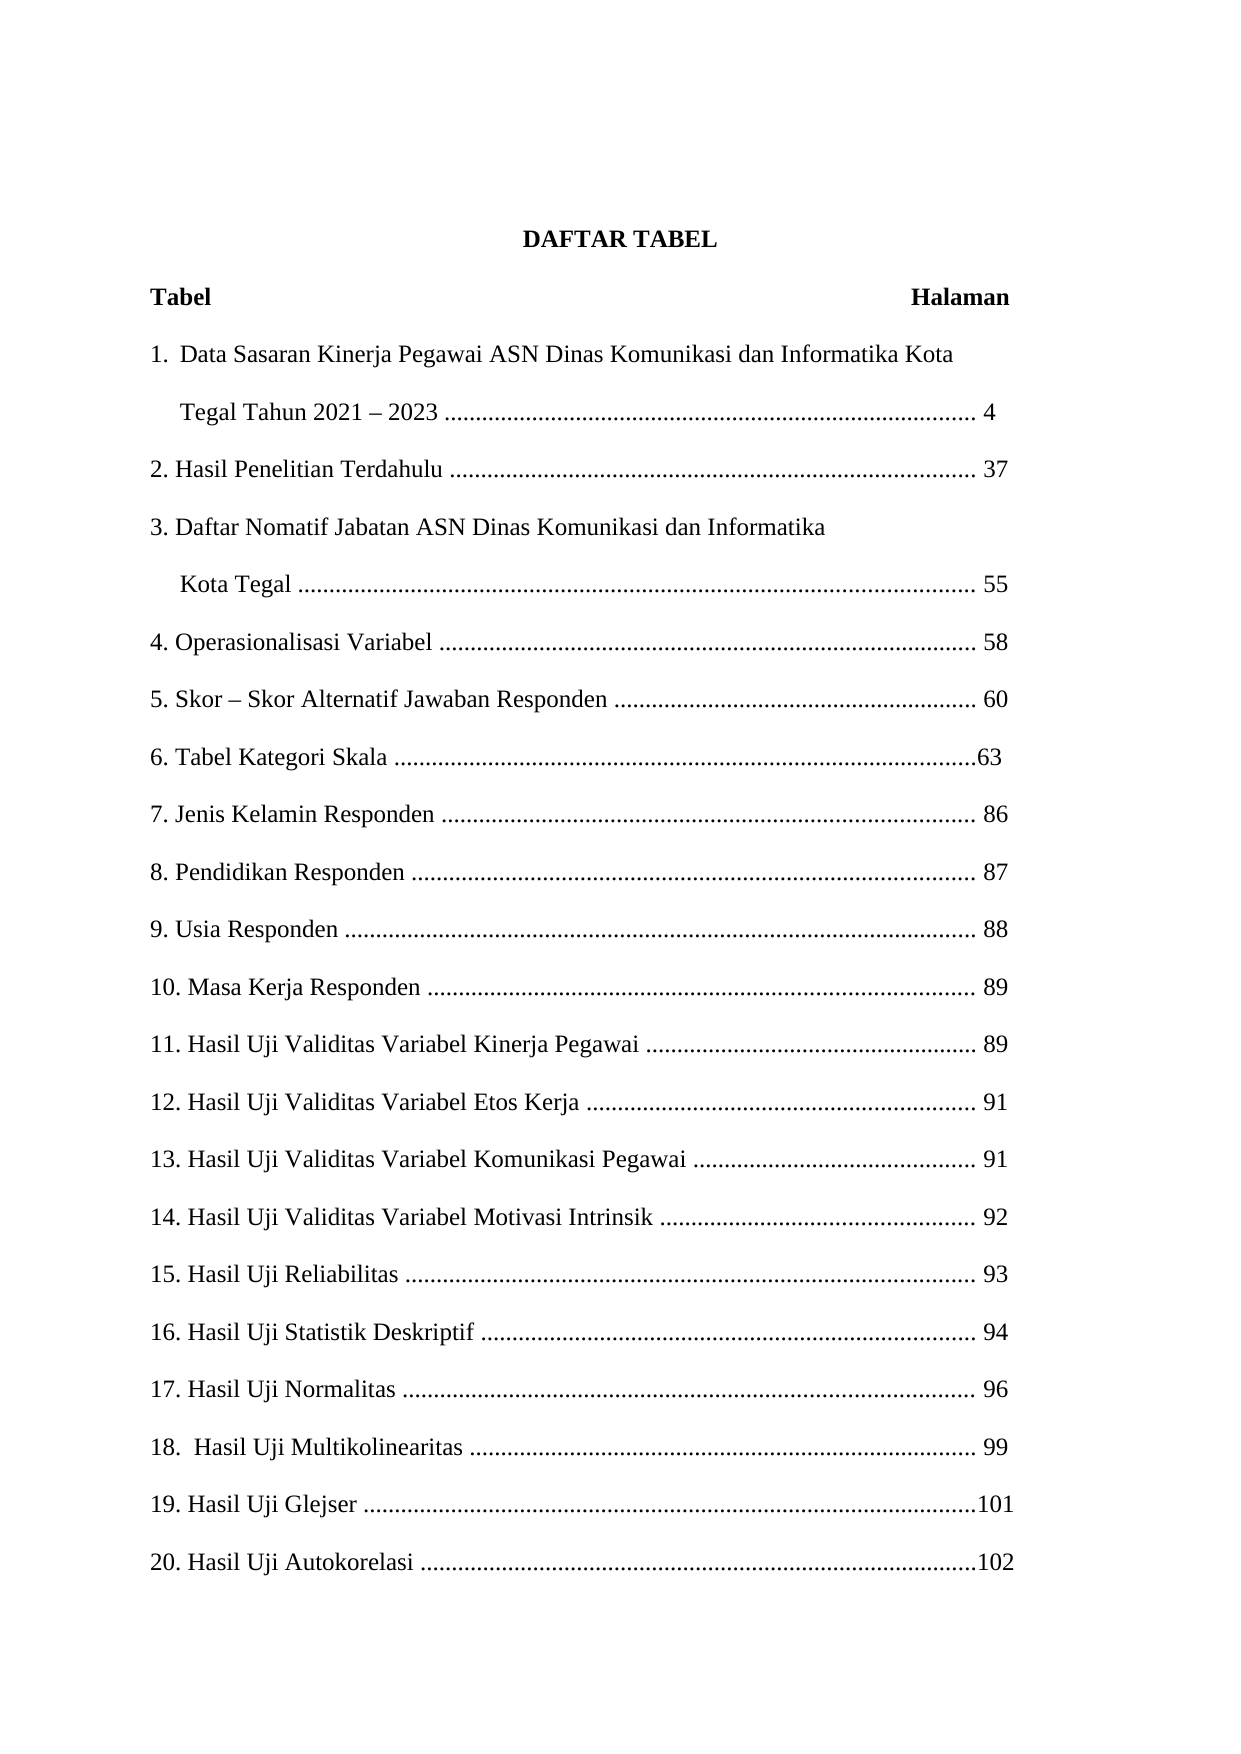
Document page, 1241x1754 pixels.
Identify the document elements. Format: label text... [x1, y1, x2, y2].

text 14. Hasil Uji Validitas Variabel Motivasi Intrinsik 92 [150, 1202, 1090, 1230]
text 13. Hasil Uji Validitas Variabel Komunikasi Pegawai 91 [150, 1144, 1090, 1173]
text 15. Hasil Uji Reliabilitas 93 [150, 1259, 1090, 1288]
text 20. Hasil Uji Autokorelasi 102 [150, 1547, 1090, 1575]
text 9. Usia Responden 88 [150, 914, 1090, 943]
text 16. Hasil Uji Statistik Deskriptif 94 [150, 1317, 1090, 1345]
text 2. Hasil Penelitian Terdahulu 37 [150, 454, 1090, 483]
text 19. Hasil Uji Glejser 101 [150, 1489, 1090, 1518]
text 6. Tabel Kategori Skala 63 [150, 742, 1090, 770]
text 18. Hasil Uji Multikolinearitas 99 [150, 1432, 1090, 1460]
text 17. Hasil Uji Normalitas 96 [150, 1374, 1090, 1403]
text 10. Masa Kerja Responden 89 [150, 972, 1090, 1000]
text Kota Tegal 55 [179, 569, 1090, 598]
text DAFTAR TABEL [150, 224, 1090, 253]
text 5. Skor – Skor Alternatif Jawaban Responden 60 [150, 684, 1090, 713]
text 11. Hasil Uji Validitas Variabel Kinerja Pegawai 89 [150, 1029, 1090, 1058]
text 8. Pendidikan Responden 87 [150, 857, 1090, 885]
text 12. Hasil Uji Validitas Variabel Etos Kerja 91 [150, 1087, 1090, 1115]
text Tabel Halaman [150, 282, 1090, 310]
text 7. Jenis Kelamin Responden 86 [150, 799, 1090, 828]
text 3. Daftar Nomatif Jabatan ASN Dinas Komunikasi dan Informatika [150, 512, 1090, 540]
text 1. Data Sasaran Kinerja Pegawai ASN Dinas Komunikasi dan Informatika Kota [150, 339, 1090, 368]
text 4. Operasionalisasi Variabel 58 [150, 627, 1090, 655]
text Tegal Tahun 2021 – 2023 4 [179, 397, 1090, 425]
